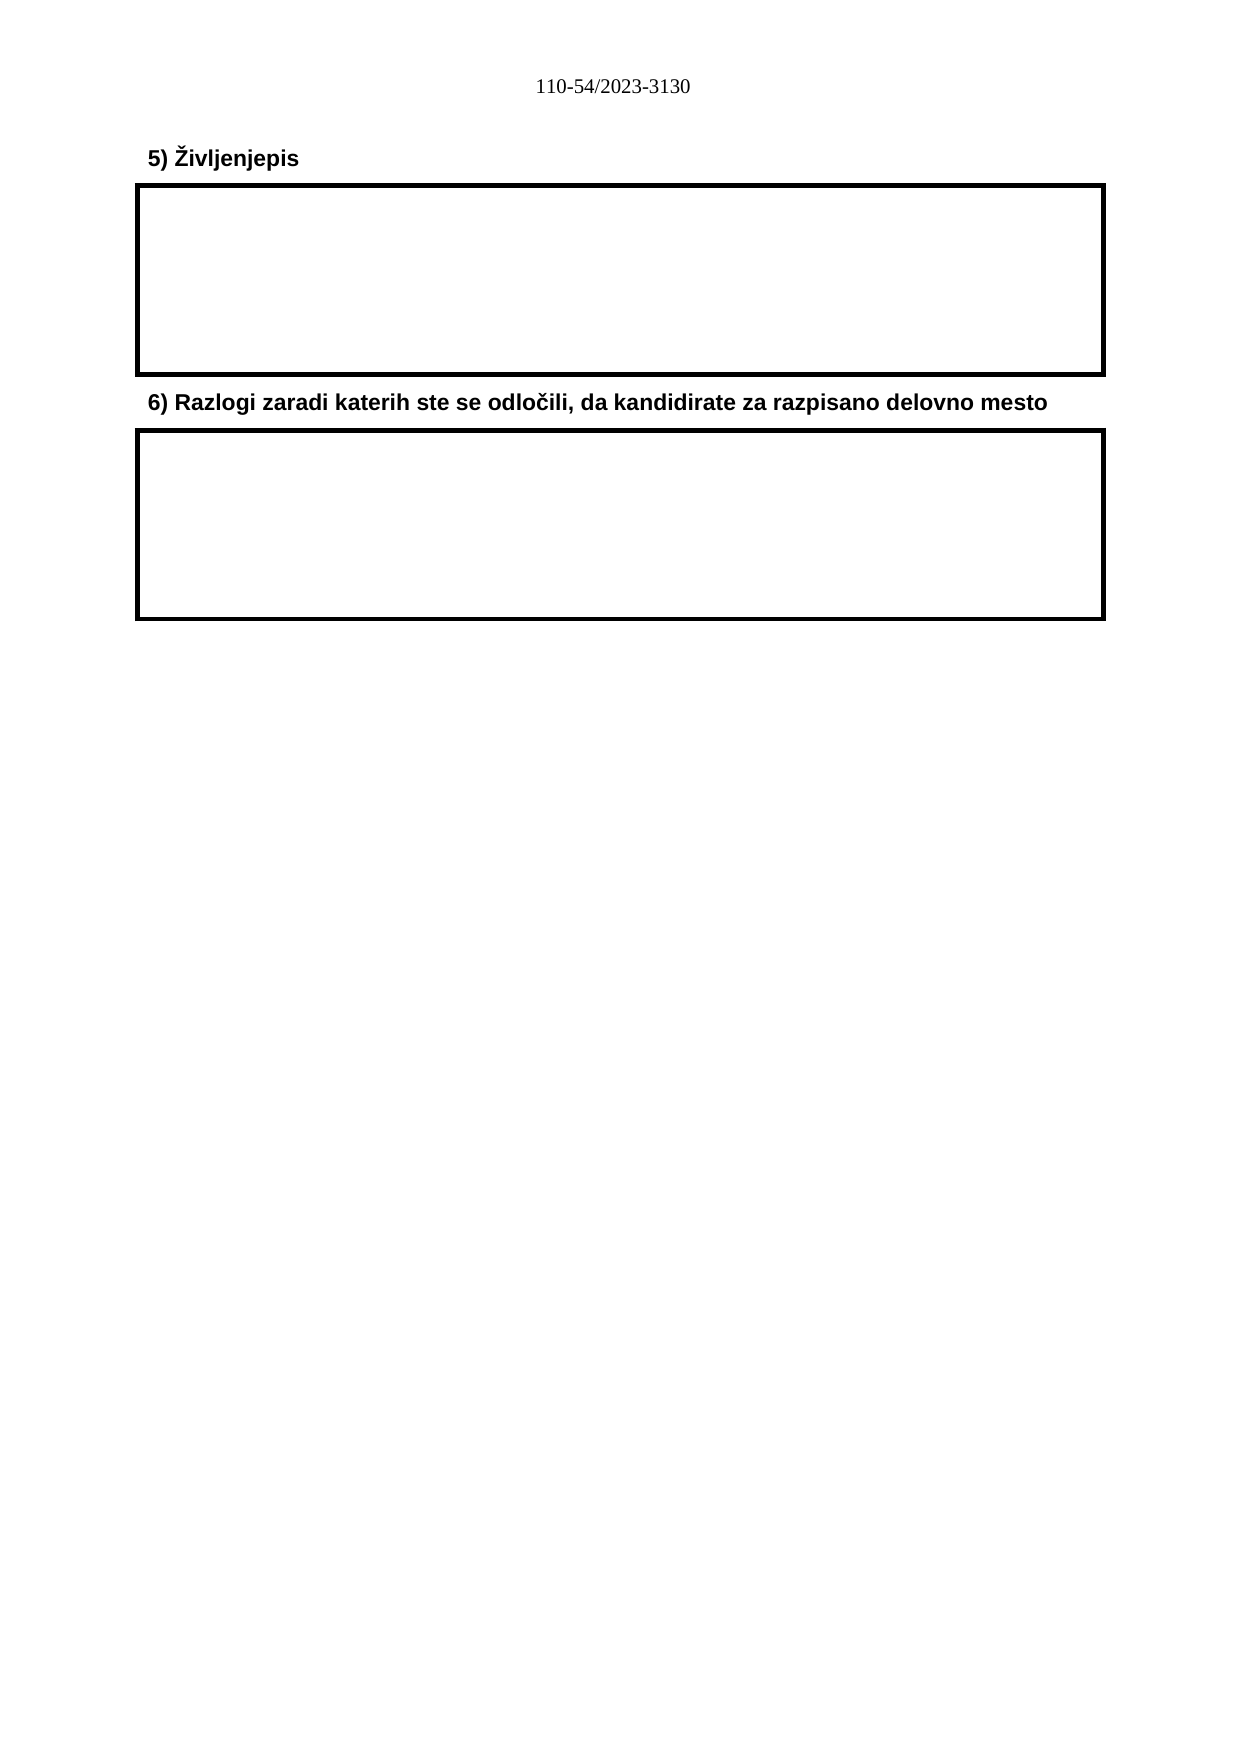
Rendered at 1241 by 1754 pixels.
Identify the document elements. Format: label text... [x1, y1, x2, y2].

text 6) Razlogi zaradi katerih ste se odločili, da kandidirate za razpisano delovno mesto [148, 389, 1078, 415]
text 5) Življenjepis [148, 144, 1078, 171]
